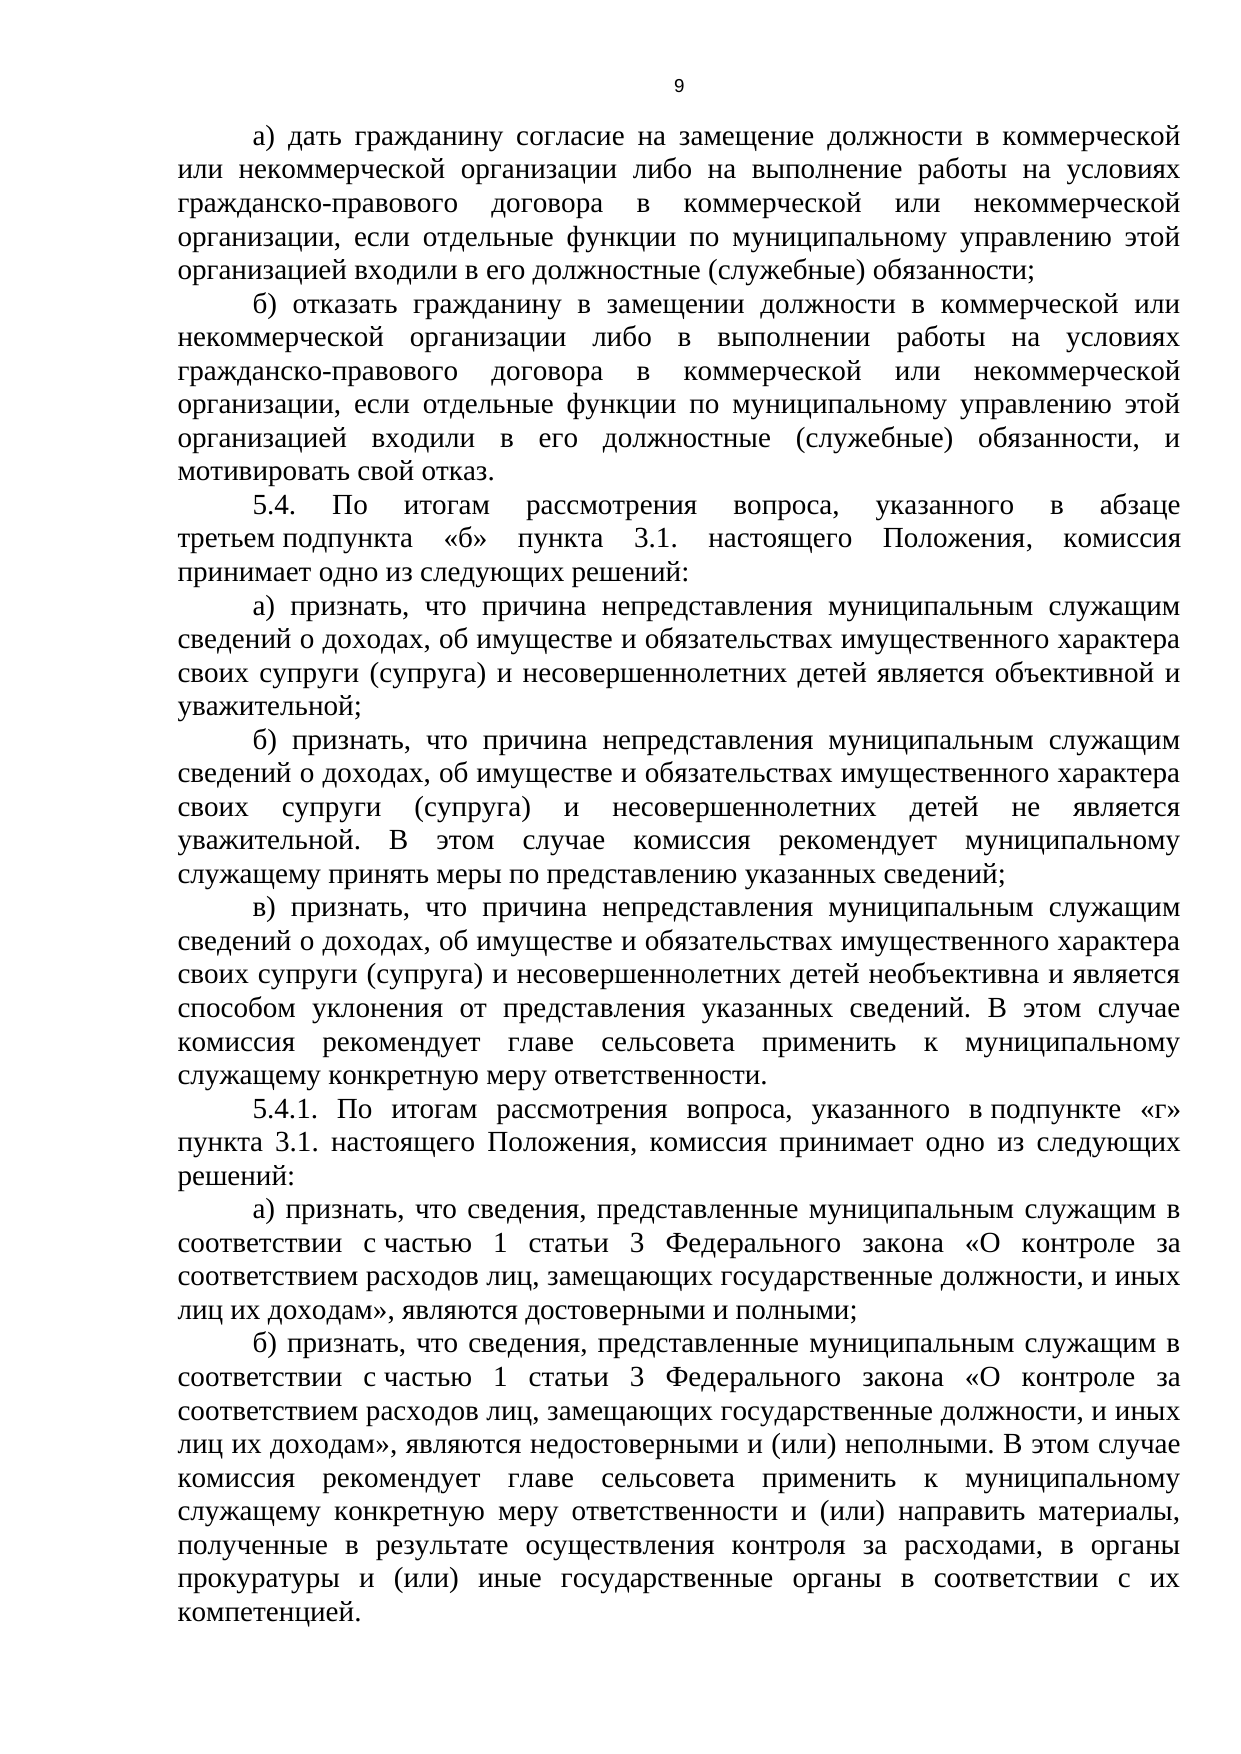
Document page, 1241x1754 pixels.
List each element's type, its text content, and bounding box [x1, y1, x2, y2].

text б) отказать гражданину в замещении должности в коммерческой или некоммерческой организации либо в выполнении работы на условиях гражданско-правового договора в коммерческой или некоммерческой организации, если отдельные функции по муниципальному управлению этой организацией входили в его должностные (служебные) обязанности, и мотивировать свой отказ. [177, 286, 1181, 487]
text а) признать, что сведения, представленные муниципальным служащим в соответствии с частью 1 статьи 3 Федерального закона «О контроле за соответствием расходов лиц, замещающих государственные должности, и иных лиц их доходам», являются достоверными и полными; [177, 1191, 1181, 1326]
text 5.4.1. По итогам рассмотрения вопроса, указанного в подпункте «г» пункта 3.1. настоящего Положения, комиссия принимает одно из следующих решений: [177, 1091, 1181, 1191]
text 5.4. По итогам рассмотрения вопроса, указанного в абзаце третьем подпункта «б» пункта 3.1. настоящего Положения, комиссия принимает одно из следующих решений: [177, 487, 1181, 588]
text а) дать гражданину согласие на замещение должности в коммерческой или некоммерческой организации либо на выполнение работы на условиях гражданско-правового договора в коммерческой или некоммерческой организации, если отдельные функции по муниципальному управлению этой организацией входили в его должностные (служебные) обязанности; [177, 118, 1181, 286]
text в) признать, что причина непредставления муниципальным служащим сведений о доходах, об имуществе и обязательствах имущественного характера своих супруги (супруга) и несовершеннолетних детей необъективна и является способом уклонения от представления указанных сведений. В этом случае комиссия рекомендует главе сельсовета применить к муниципальному служащему конкретную меру ответственности. [177, 889, 1181, 1091]
text б) признать, что причина непредставления муниципальным служащим сведений о доходах, об имуществе и обязательствах имущественного характера своих супруги (супруга) и несовершеннолетних детей не является уважительной. В этом случае комиссия рекомендует муниципальному служащему принять меры по представлению указанных сведений; [177, 722, 1181, 889]
text б) признать, что сведения, представленные муниципальным служащим в соответствии с частью 1 статьи 3 Федерального закона «О контроле за соответствием расходов лиц, замещающих государственные должности, и иных лиц их доходам», являются недостоверными и (или) неполными. В этом случае комиссия рекомендует главе сельсовета применить к муниципальному служащему конкретную меру ответственности и (или) направить материалы, полученные в результате осуществления контроля за расходами, в органы прокуратуры и (или) иные государственные органы в соответствии с их компетенцией. [177, 1326, 1181, 1627]
text а) признать, что причина непредставления муниципальным служащим сведений о доходах, об имуществе и обязательствах имущественного характера своих супруги (супруга) и несовершеннолетних детей является объективной и уважительной; [177, 588, 1181, 722]
